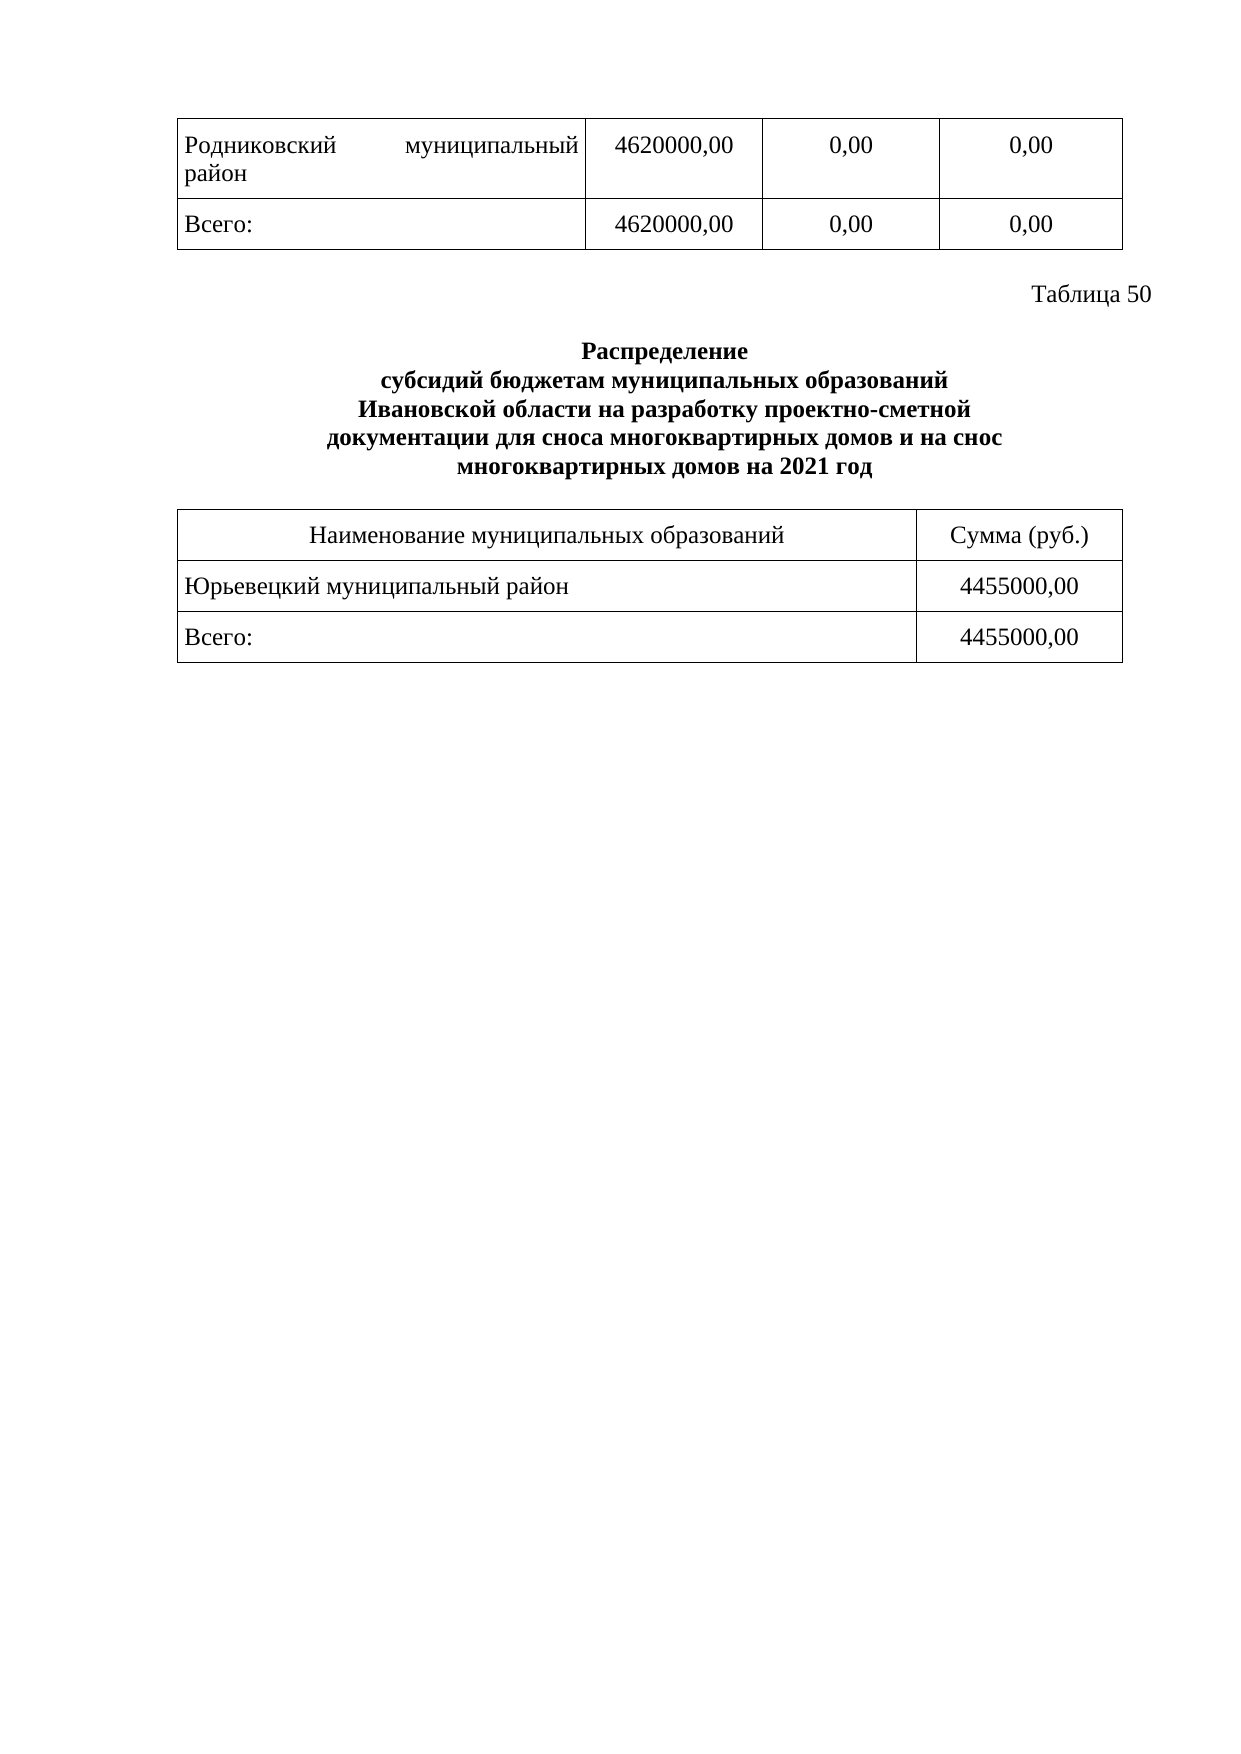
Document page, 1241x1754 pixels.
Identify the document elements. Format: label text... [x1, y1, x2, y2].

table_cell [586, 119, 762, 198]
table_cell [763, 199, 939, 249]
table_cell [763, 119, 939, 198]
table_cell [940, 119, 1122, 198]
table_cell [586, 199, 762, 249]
text Таблица 50 [177, 279, 1152, 307]
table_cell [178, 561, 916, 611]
title Распределение [177, 336, 1152, 365]
title многоквартирных домов на 2021 год [177, 451, 1152, 480]
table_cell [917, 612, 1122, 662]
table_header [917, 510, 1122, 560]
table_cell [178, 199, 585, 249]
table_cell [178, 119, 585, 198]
title субсидий бюджетам муниципальных образований [177, 365, 1152, 394]
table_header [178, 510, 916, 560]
title Ивановской области на разработку проектно-сметной [177, 394, 1152, 422]
title документации для сноса многоквартирных домов и на снос [177, 422, 1152, 451]
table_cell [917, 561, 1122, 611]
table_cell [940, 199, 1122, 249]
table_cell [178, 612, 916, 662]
